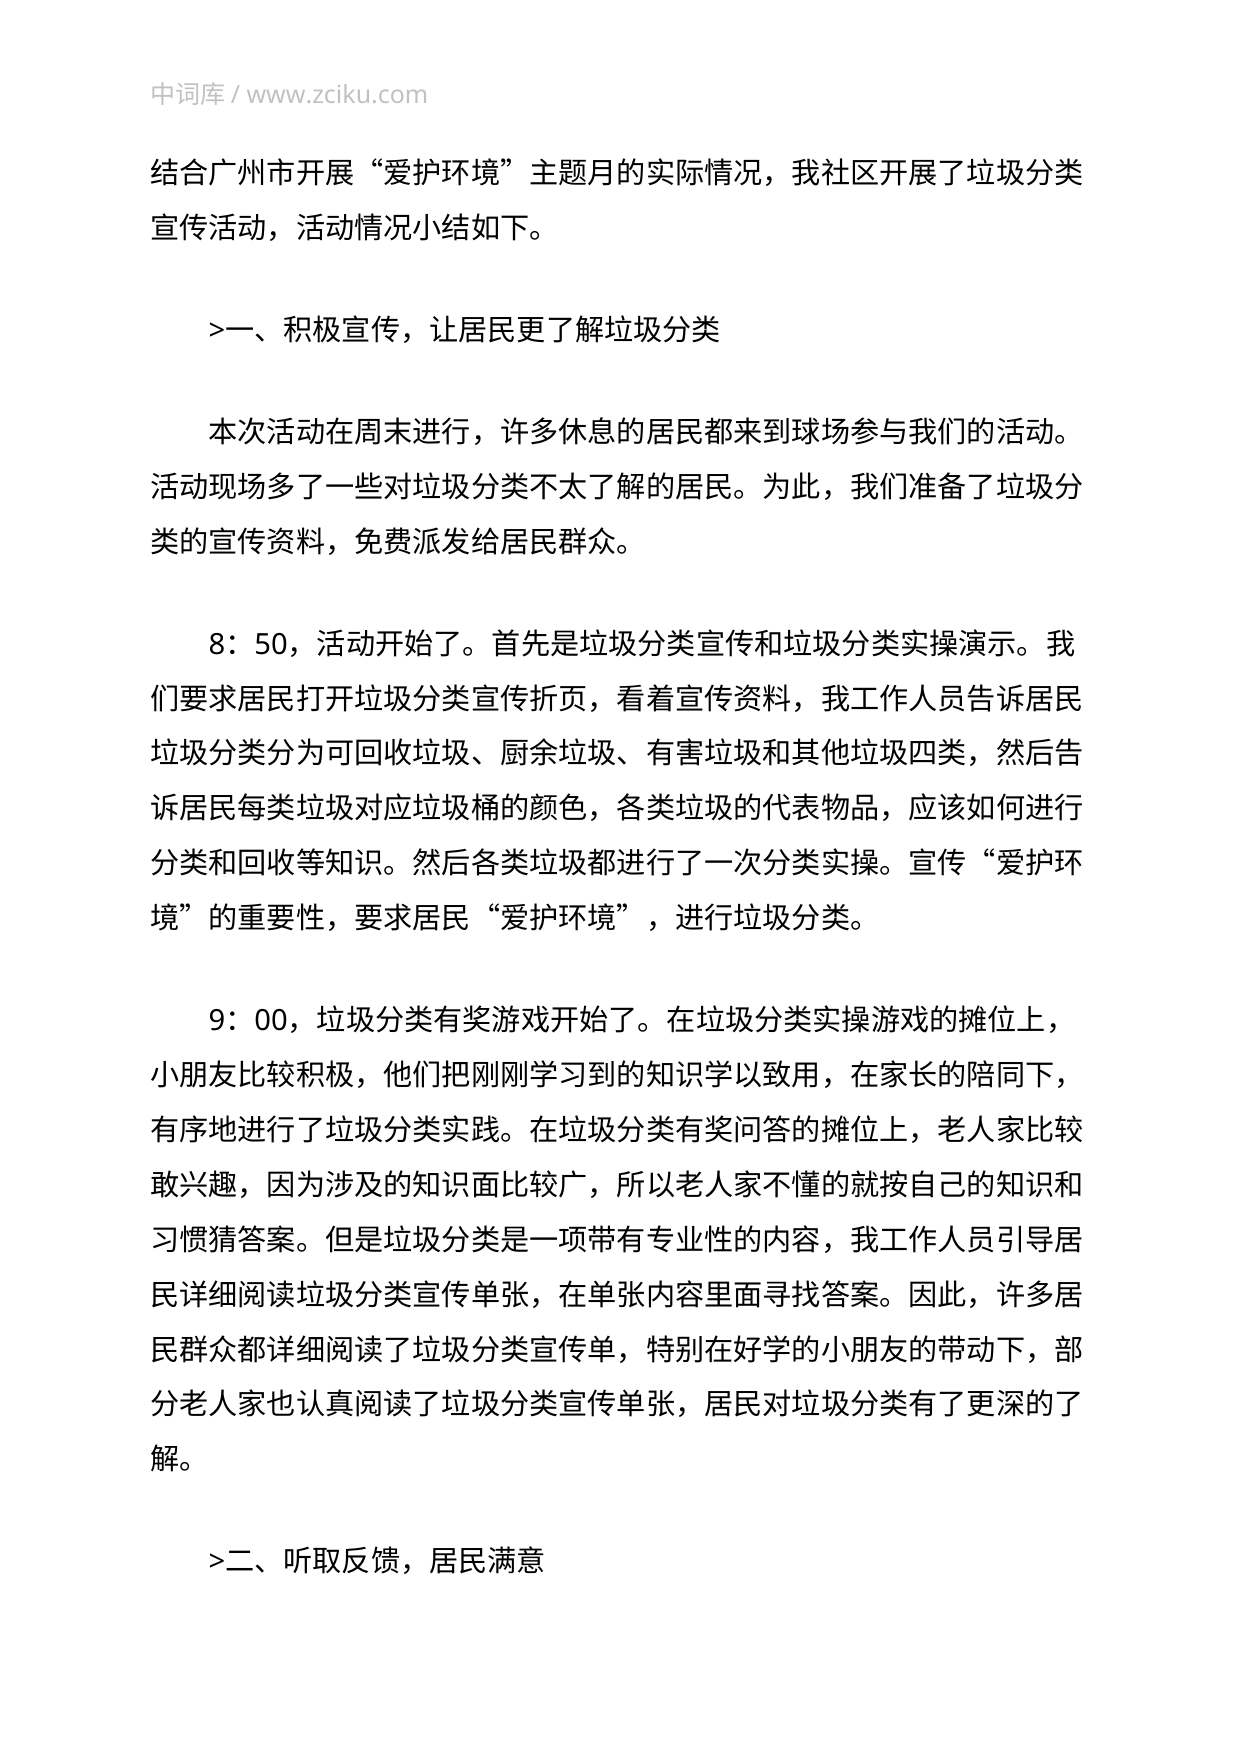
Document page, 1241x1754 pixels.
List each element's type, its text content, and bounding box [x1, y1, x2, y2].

text 9：00，垃圾分类有奖游戏开始了。在垃圾分类实操游戏的摊位上，小朋友比较积极，他们把刚刚学习到的知识学以致用，在家长的陪同下，有序地进行了垃圾分类实践。在垃圾分类有奖问答的摊位上，老人家比较敢兴趣，因为涉及的知识面比较广，所以老人家不懂的就按自己的知识和习惯猜答案。但是垃圾分类是一项带有专业性的内容，我工作人员引导居民详细阅读垃圾分类宣传单张，在单张内容里面寻找答案。因此，许多居民群众都详细阅读了垃圾分类宣传单，特别在好学的小朋友的带动下，部分老人家也认真阅读了垃圾分类宣传单张，居民对垃圾分类有了更深的了解。 [150, 997, 1090, 1478]
text 本次活动在周末进行，许多休息的居民都来到球场参与我们的活动。活动现场多了一些对垃圾分类不太了解的居民。为此，我们准备了垃圾分类的宣传资料，免费派发给居民群众。 [150, 409, 1090, 561]
text >二、听取反馈，居民满意 [150, 1538, 1090, 1580]
text 8：50，活动开始了。首先是垃圾分类宣传和垃圾分类实操演示。我们要求居民打开垃圾分类宣传折页，看着宣传资料，我工作人员告诉居民垃圾分类分为可回收垃圾、厨余垃圾、有害垃圾和其他垃圾四类，然后告诉居民每类垃圾对应垃圾桶的颜色，各类垃圾的代表物品，应该如何进行分类和回收等知识。然后各类垃圾都进行了一次分类实操。宣传“爱护环境”的重要性，要求居民“爱护环境”，进行垃圾分类。 [150, 620, 1090, 937]
text >一、积极宣传，让居民更了解垃圾分类 [150, 307, 1090, 349]
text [150, 150, 1090, 247]
